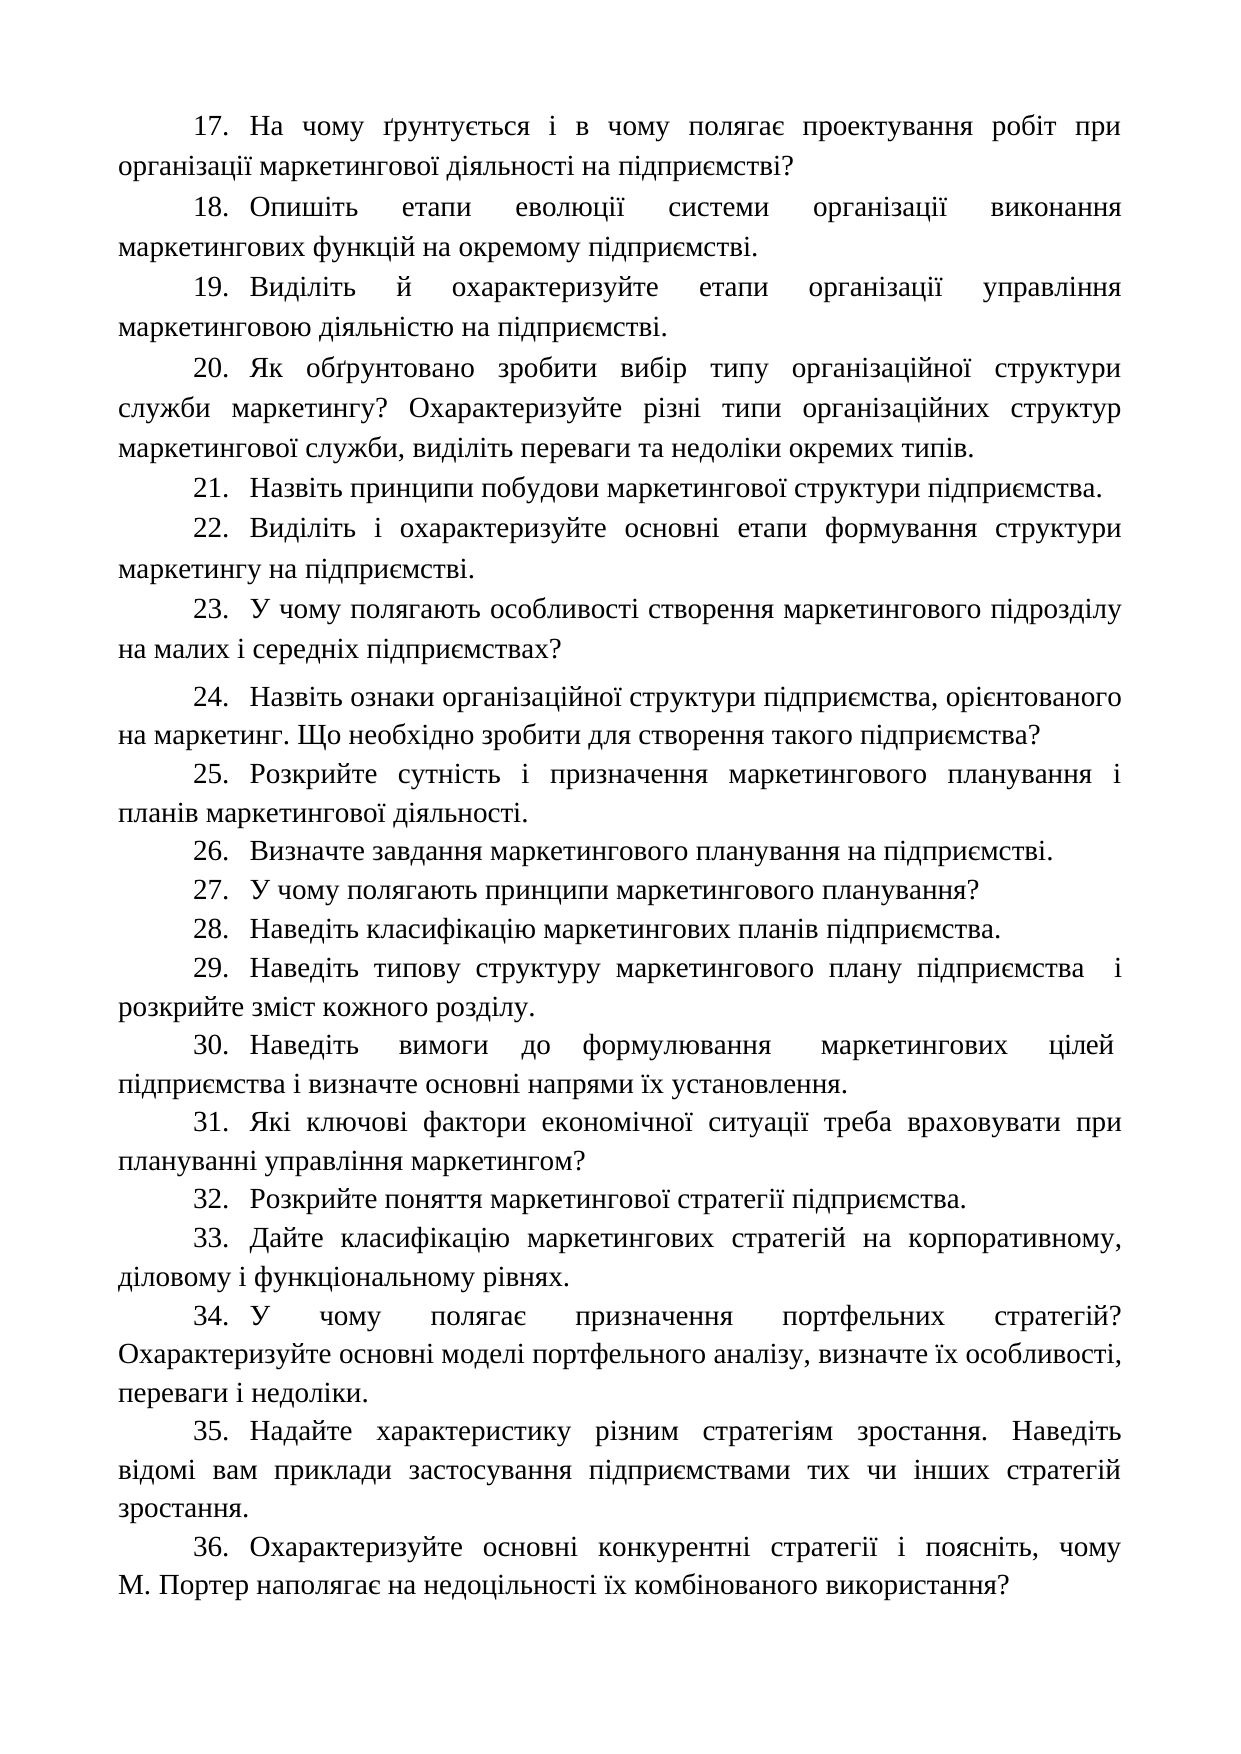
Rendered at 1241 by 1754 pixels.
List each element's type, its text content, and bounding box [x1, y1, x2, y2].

list У чому полягають особливості створення маркетингового підрозділу на малих і середніх підприємствах? [118, 591, 1122, 665]
list Як обґрунтовано зробити вибір типу організаційної структури служби маркетингу? Охарактеризуйте різні типи організаційних структур маркетингової служби, виділіть переваги та недоліки окремих типів. [118, 350, 1122, 464]
list Розкрийте поняття маркетингової стратегії підприємства. [193, 1182, 1142, 1215]
list Назвіть ознаки організаційної структури підприємства, орієнтованого на маркетинг. Що необхідно зробити для створення такого підприємства? [118, 679, 1123, 751]
list Охарактеризуйте основні конкурентні стратегії і поясніть, чому М. Портер наполягає на недоцільності їх комбінованого використання? [118, 1529, 1122, 1601]
list Надайте характеристику різним стратегіям зростання. Наведіть відомі вам приклади застосування підприємствами тих чи інших стратегій зростання. [118, 1413, 1122, 1524]
list Розкрийте сутність і призначення маркетингового планування і планів маркетингової діяльності. [118, 756, 1122, 828]
list На чому ґрунтується і в чому полягає проектування робіт при організації маркетингової діяльності на підприємстві? [118, 108, 1122, 182]
list Наведіть типову структуру маркетингового плану підприємства і розкрийте зміст кожного розділу. [118, 950, 1123, 1022]
list У чому полягає призначення портфельних стратегій? Охарактеризуйте основні моделі портфельного аналізу, визначте їх особливості, переваги і недоліки. [118, 1298, 1123, 1408]
list Визначте завдання маркетингового планування на підприємстві. [118, 833, 1122, 867]
list У чому полягають принципи маркетингового планування? [193, 872, 1142, 905]
list Виділіть й охарактеризуйте етапи організації управління маркетинговою діяльністю на підприємстві. [118, 269, 1122, 343]
list Наведіть вимоги до формулювання маркетингових цілей підприємства і визначте основні напрями їх установлення. [118, 1027, 1122, 1099]
list Опишіть етапи еволюції системи організації виконання маркетингових функцій на окремому підприємстві. [118, 189, 1122, 262]
list Наведіть класифікацію маркетингових планів підприємства. [193, 911, 1142, 944]
list Назвіть принципи побудови маркетингової структури підприємства. [118, 470, 1122, 504]
list Які ключові фактори економічної ситуації треба враховувати при плануванні управління маркетингом? [118, 1104, 1122, 1177]
list Виділіть і охарактеризуйте основні етапи формування структури маркетингу на підприємстві. [118, 511, 1122, 584]
list Дайте класифікацію маркетингових стратегій на корпоративному, діловому і функціональному рівнях. [118, 1221, 1123, 1293]
